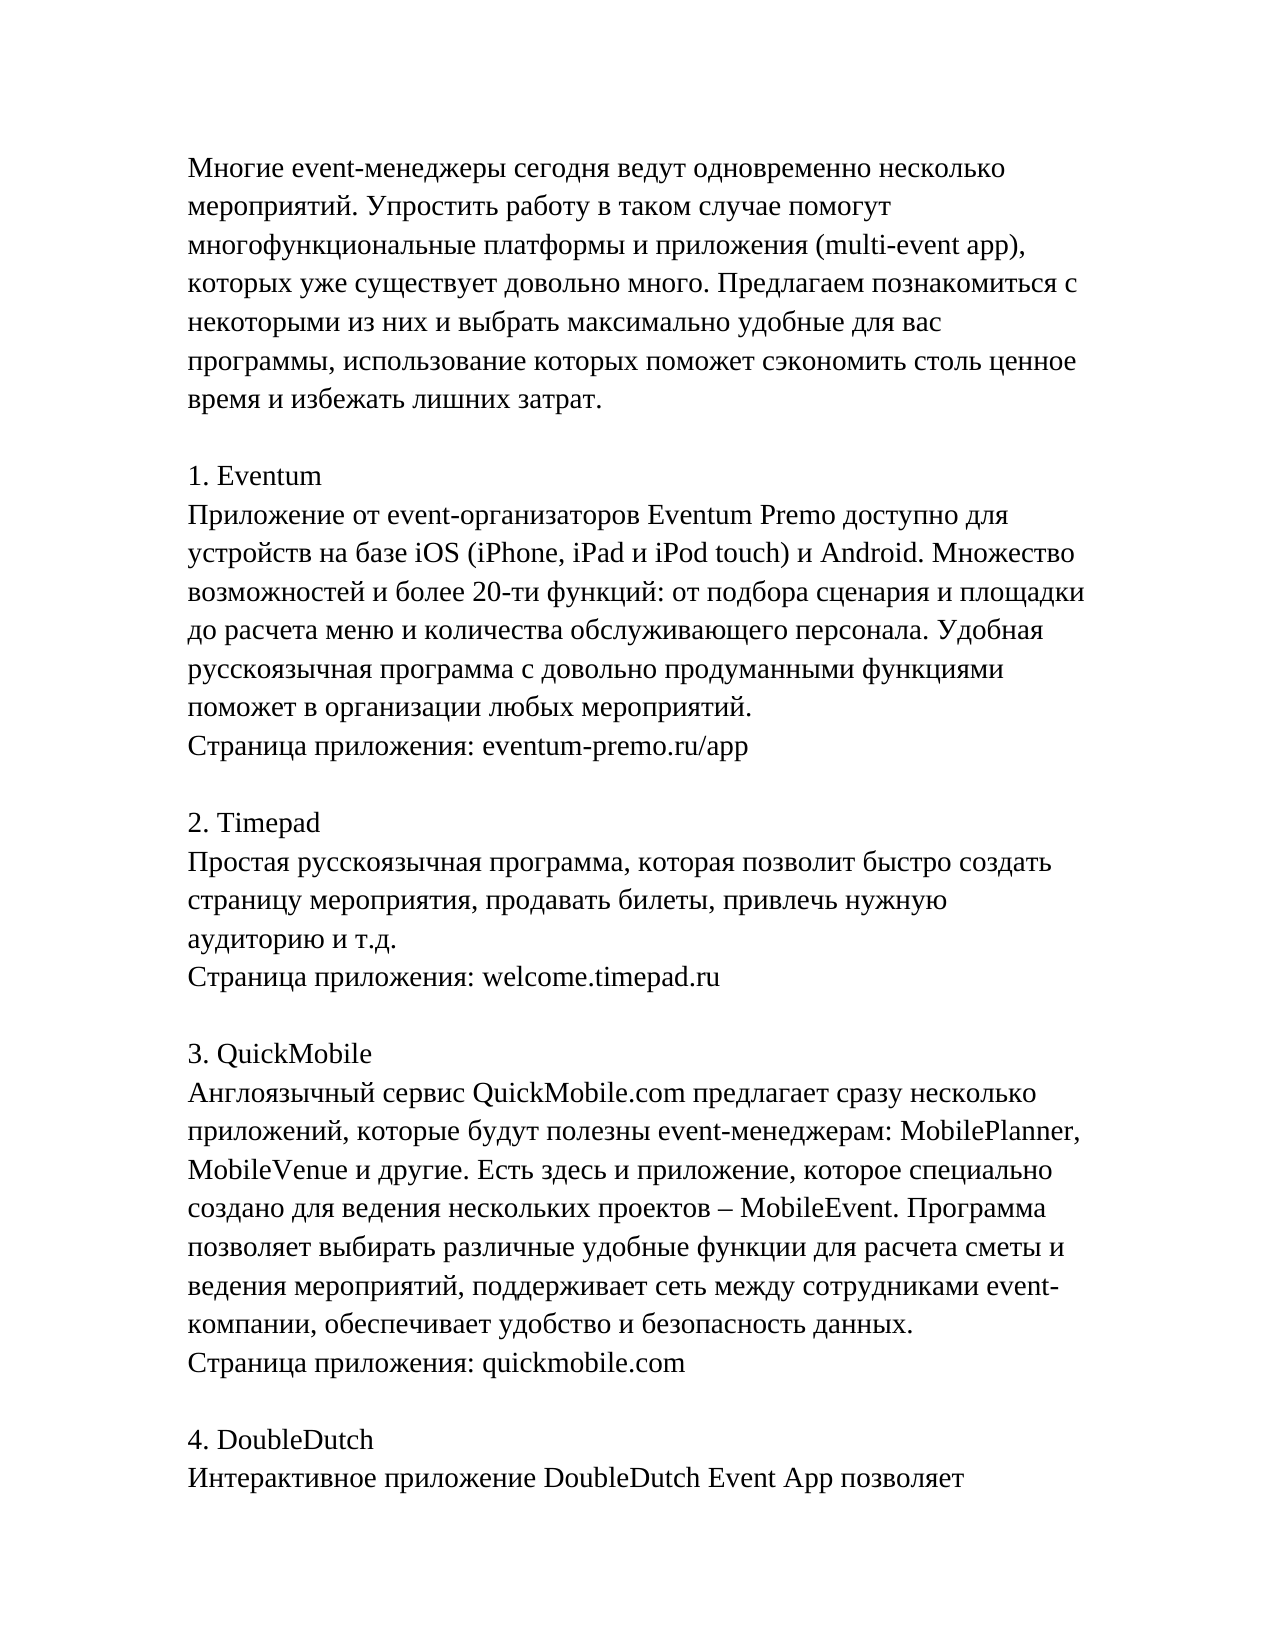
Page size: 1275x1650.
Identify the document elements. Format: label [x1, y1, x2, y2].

text [187, 150, 1087, 1494]
